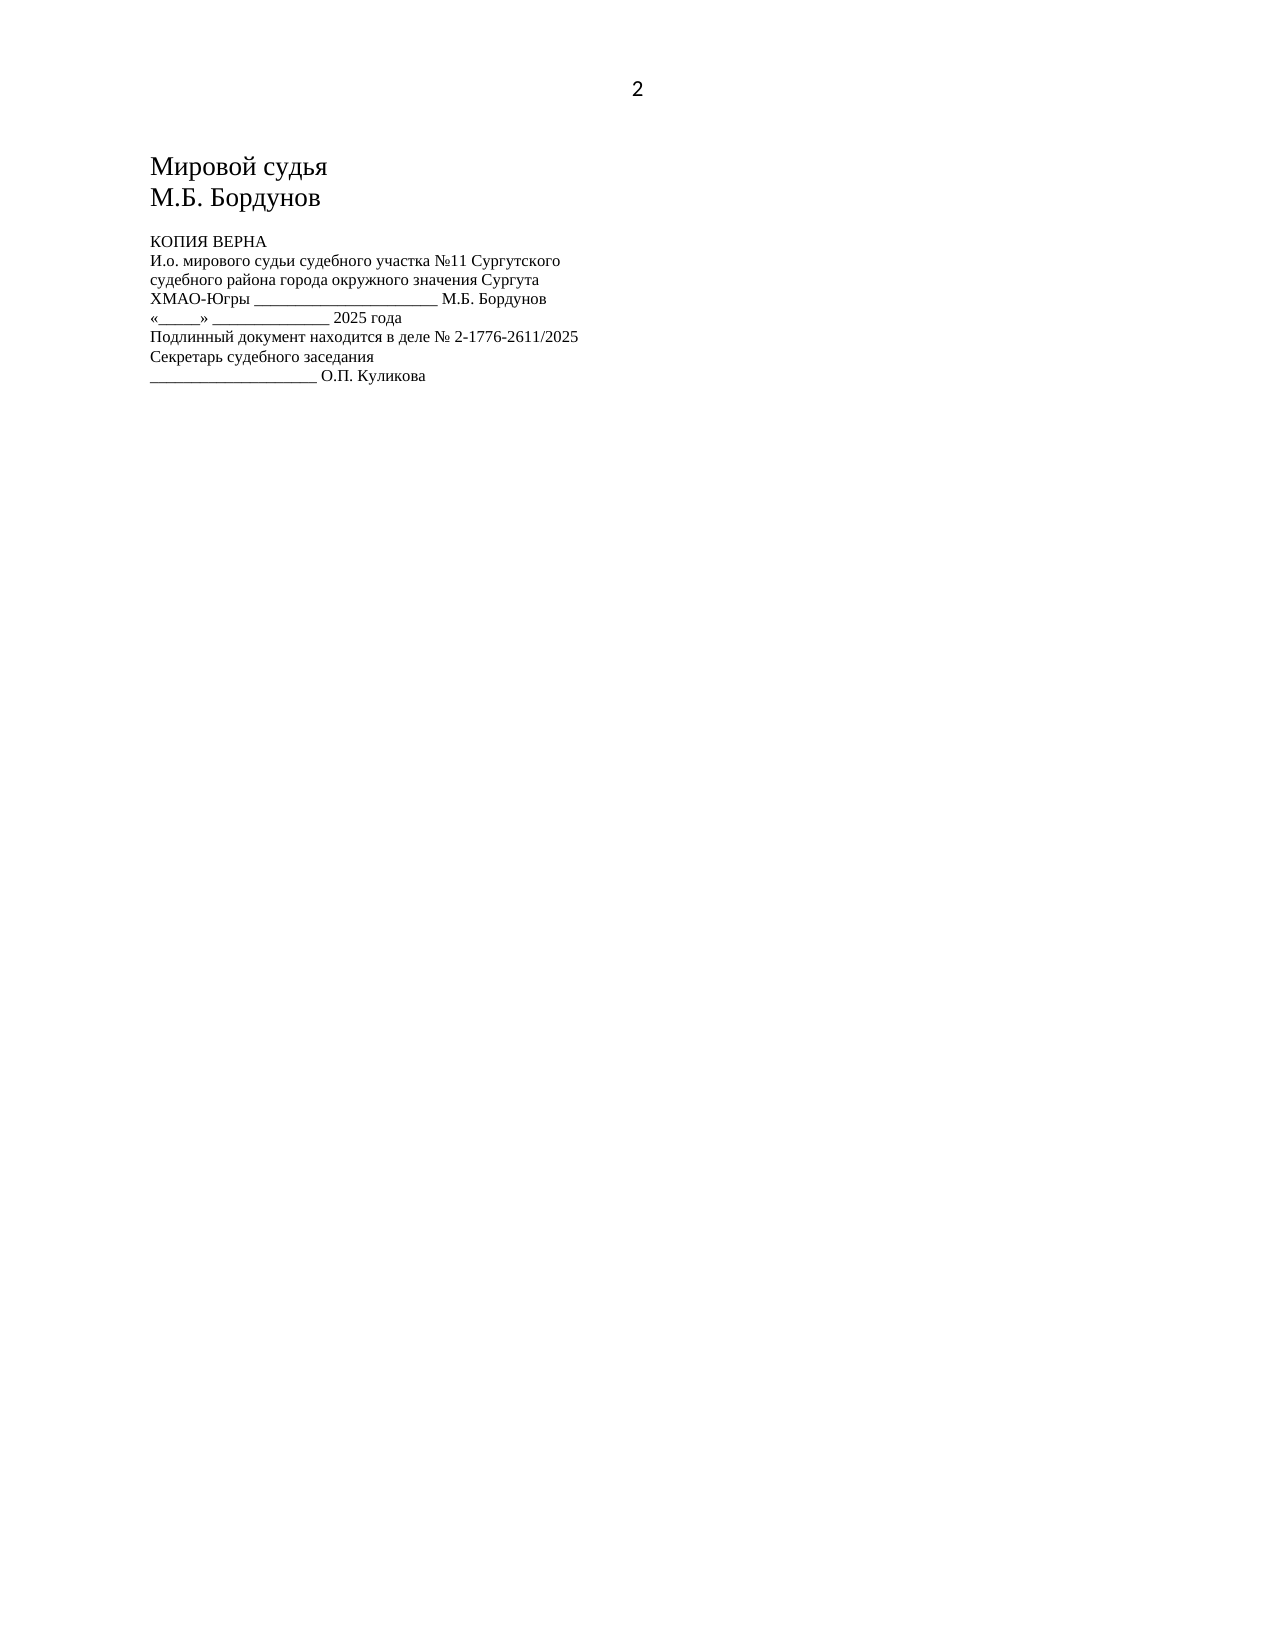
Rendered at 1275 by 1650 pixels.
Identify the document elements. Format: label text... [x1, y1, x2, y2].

text судебного района города окружного значения Сургута [150, 270, 1125, 289]
text Мировой судья М.Б. Бордунов [150, 150, 1125, 212]
text ХМАО-Югры ______________________ М.Б. Бордунов [150, 289, 1125, 308]
text ____________________ О.П. Куликова [150, 366, 1125, 385]
text КОПИЯ ВЕРНА [150, 231, 1125, 251]
text Подлинный документ находится в деле № 2-1776-2611/2025 [150, 327, 1125, 346]
text «_____» ______________ 2025 года [150, 308, 1125, 327]
text Секретарь судебного заседания [150, 346, 1125, 366]
text И.о. мирового судьи судебного участка №11 Сургутского [150, 251, 1125, 270]
